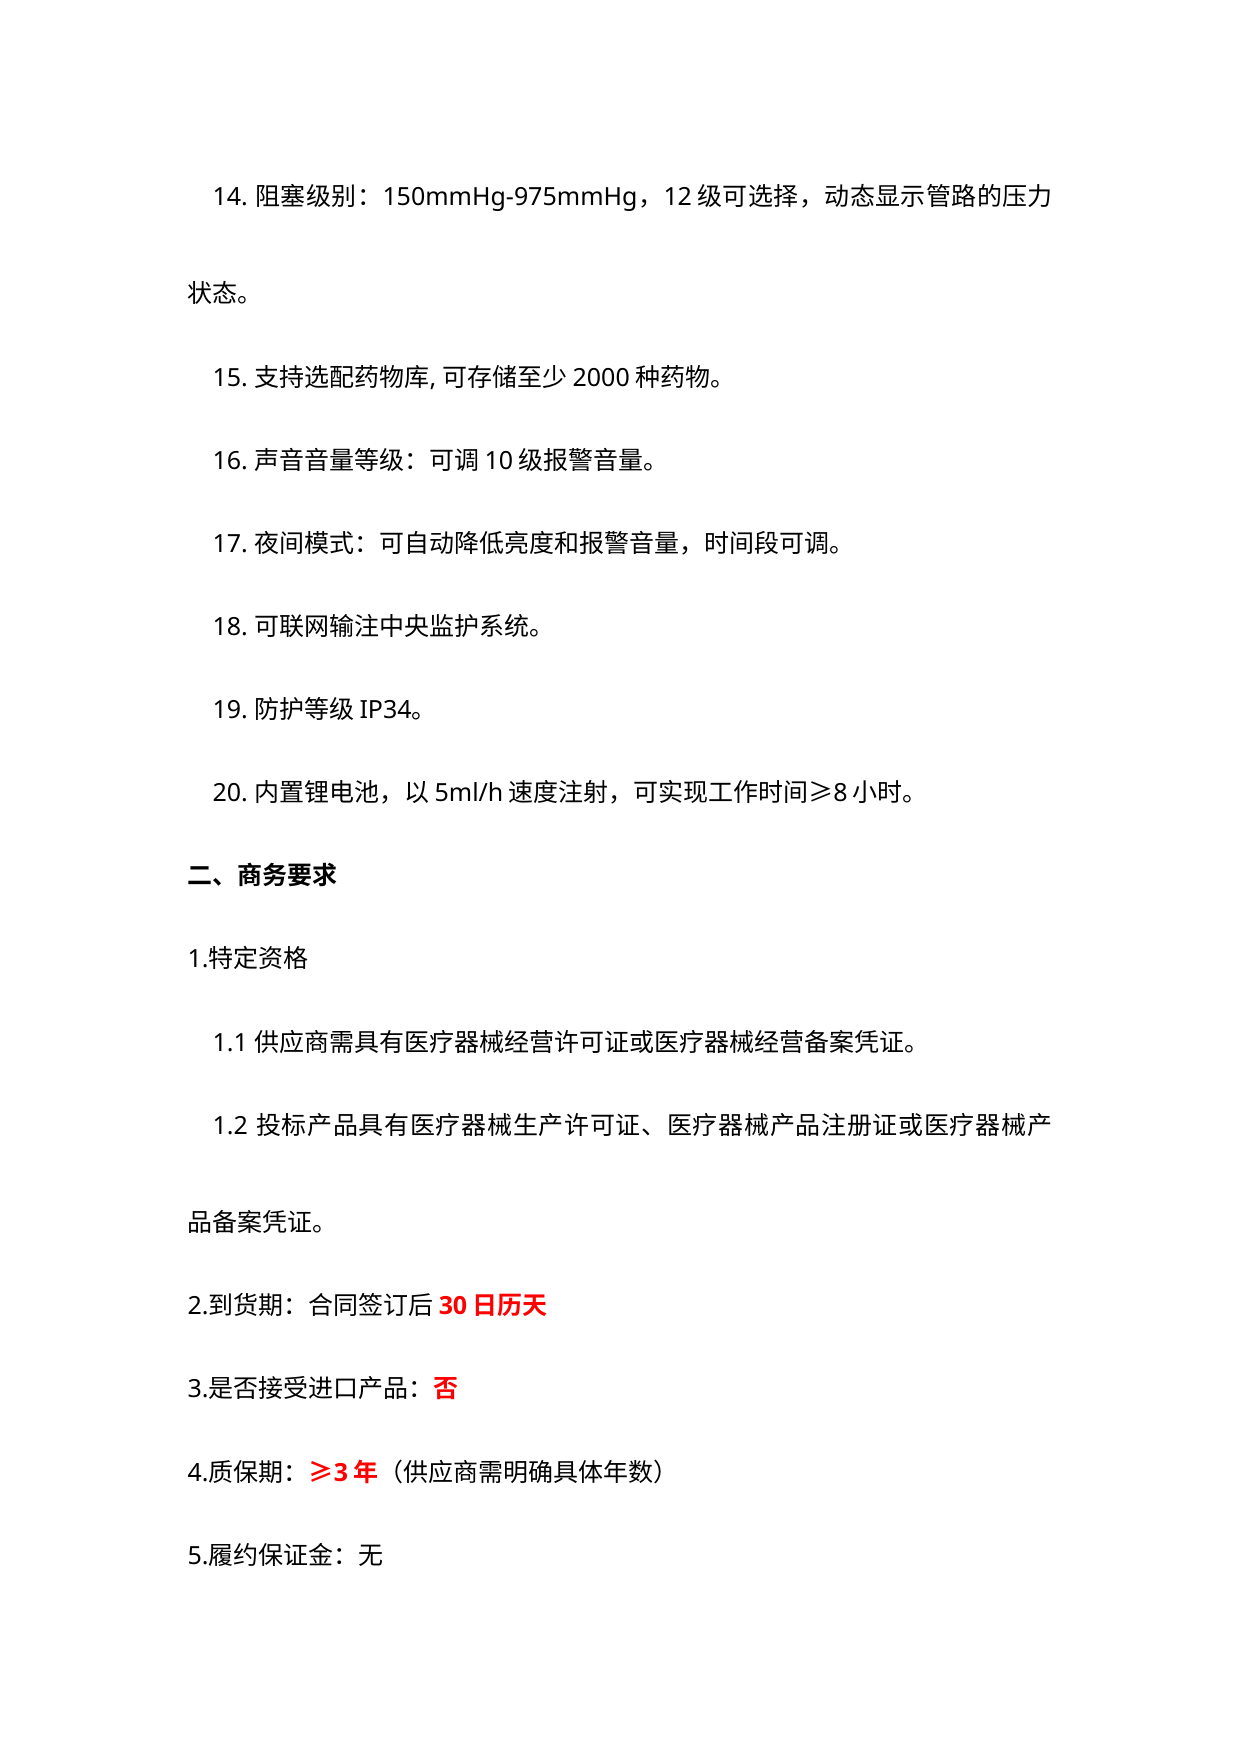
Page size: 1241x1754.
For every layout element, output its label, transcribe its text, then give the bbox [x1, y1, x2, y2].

text 二、商务要求 [187, 841, 1053, 906]
text 15. 支持选配药物库, 可存储至少2000种药物。 [187, 343, 1053, 408]
text 2.到货期：合同签订后30日历天 [187, 1271, 1053, 1336]
text 14. 阻塞级别：150mmHg-975mmHg，12级可选择，动态显示管路的压力状态。 [187, 162, 1053, 324]
text 3.是否接受进口产品：否 [187, 1354, 1053, 1419]
text 5.履约保证金：无 [187, 1521, 1053, 1586]
text 1.特定资格 [187, 924, 1053, 989]
text 17. 夜间模式：可自动降低亮度和报警音量，时间段可调。 [187, 509, 1053, 574]
text 1.1 供应商需具有医疗器械经营许可证或医疗器械经营备案凭证。 [187, 1008, 1053, 1073]
text 1.2 投标产品具有医疗器械生产许可证、医疗器械产品注册证或医疗器械产品备案凭证。 [187, 1091, 1053, 1253]
text 16. 声音音量等级：可调10级报警音量。 [187, 426, 1053, 491]
text 18. 可联网输注中央监护系统。 [187, 592, 1053, 657]
text 20. 内置锂电池，以5ml/h速度注射，可实现工作时间≥8小时。 [187, 758, 1053, 823]
text 19. 防护等级IP34。 [187, 675, 1053, 740]
text 4.质保期：≥3年（供应商需明确具体年数） [187, 1438, 1053, 1503]
